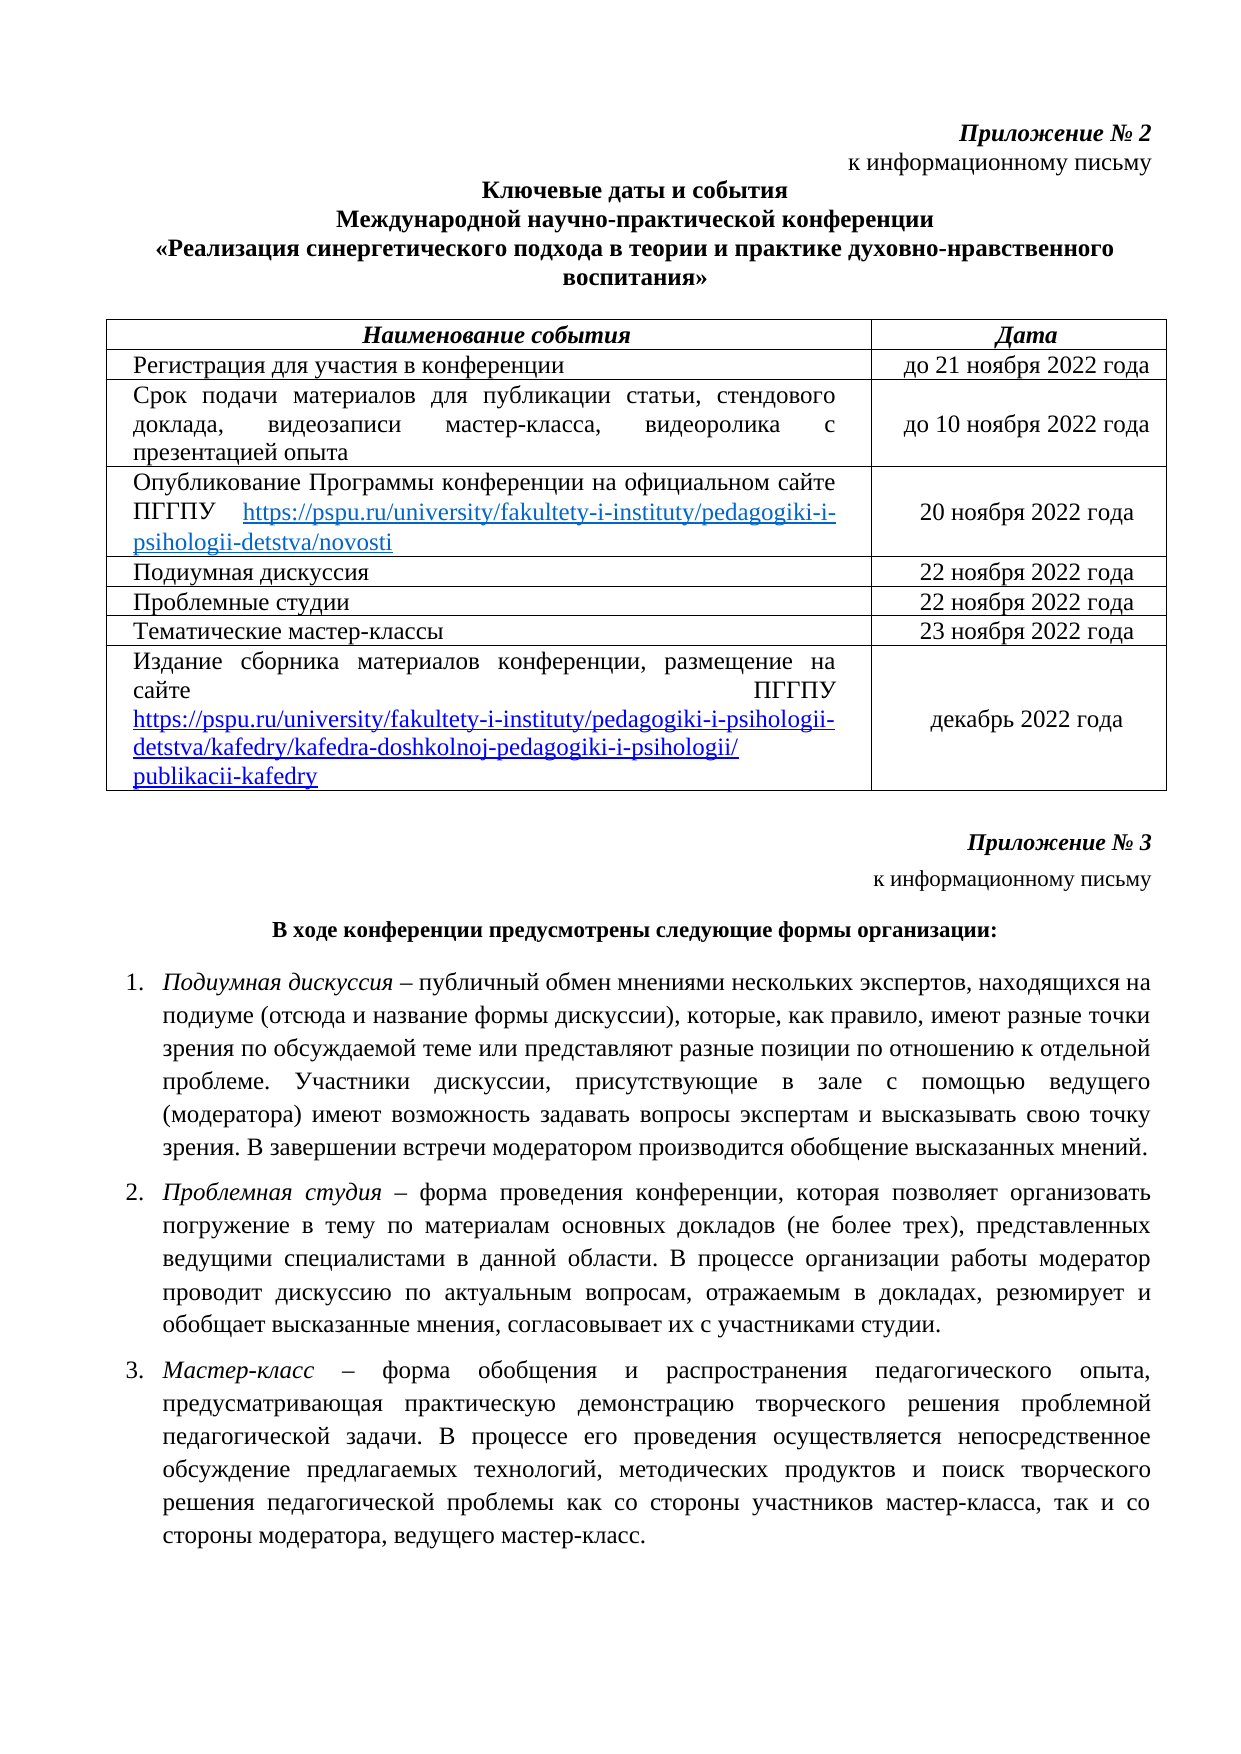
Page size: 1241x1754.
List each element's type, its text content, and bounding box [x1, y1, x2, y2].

table_cell Регистрация для участия в конференции [107, 350, 871, 379]
table_header Наименование события [107, 320, 871, 349]
text Приложение № 3 [118, 828, 1152, 856]
table_cell декабрь 2022 года [872, 646, 1166, 790]
text Ключевые даты и события [118, 176, 1152, 204]
table_cell 22 ноября 2022 года [872, 587, 1166, 615]
table_cell 20 ноября 2022 года [872, 467, 1166, 556]
text В ходе конференции предусмотрены следующие формы организации: [118, 916, 1152, 942]
table_cell Срок подачи материалов для публикации статьи, стендового доклада, видеозаписи мастер-класса, видеоролика с презентацией опыта [107, 380, 871, 466]
table_header Дата [872, 320, 1166, 349]
table_cell до 21 ноября 2022 года [872, 350, 1166, 379]
table_cell Проблемные студии [107, 587, 871, 615]
text Приложение № 2 [118, 118, 1152, 147]
table_cell Тематические мастер-классы [107, 616, 871, 645]
table_cell Подиумная дискуссия [107, 557, 871, 586]
table_cell 23 ноября 2022 года [872, 616, 1166, 645]
table_cell Издание сборника материалов конференции, размещение на сайте ПГГПУ https://pspu.ru/university/fakultety-i-instituty/pedagogiki-i-psihologii-detstva/kafedry/kafedra-doshkolnoj-pedagogiki-i-psihologii/publikacii-kafedry [107, 646, 871, 790]
table_cell до 10 ноября 2022 года [872, 380, 1166, 466]
text «Реализация синергетического подхода в теории и практике духовно-нравственного воспитания» [118, 233, 1152, 291]
text к информационному письму [118, 865, 1152, 891]
list Мастер-класс – форма обобщения и распространения педагогического опыта, предусматривающая практическую демонстрацию творческого решения проблемной педагогической задачи. В процессе его проведения осуществляется непосредственное обсуждение предлагаемых технологий, методических продуктов и поиск творческого решения педагогической проблемы как со стороны участников мастер-класса, так и со стороны модератора, ведущего мастер-класс. [125, 1355, 1152, 1549]
text Международной научно-практической конференции [118, 204, 1152, 233]
list Подиумная дискуссия – публичный обмен мнениями нескольких экспертов, находящихся на подиуме (отсюда и название формы дискуссии), которые, как правило, имеют разные точки зрения по обсуждаемой теме или представляют разные позиции по отношению к отдельной проблеме. Участники дискуссии, присутствующие в зале с помощью ведущего (модератора) имеют возможность задавать вопросы экспертам и высказывать свою точку зрения. В завершении встречи модератором производится обобщение высказанных мнений. [125, 967, 1152, 1161]
text к информационному письму [118, 147, 1152, 176]
table_cell Опубликование Программы конференции на официальном сайте ПГГПУ https://pspu.ru/university/fakultety-i-instituty/pedagogiki-i-psihologii-detstva/novosti [107, 467, 871, 556]
list Проблемная студия – форма проведения конференции, которая позволяет организовать погружение в тему по материалам основных докладов (не более трех), представленных ведущими специалистами в данной области. В процессе организации работы модератор проводит дискуссию по актуальным вопросам, отражаемым в докладах, резюмирует и обобщает высказанные мнения, согласовывает их с участниками студии. [125, 1177, 1152, 1338]
table_cell 22 ноября 2022 года [872, 557, 1166, 586]
